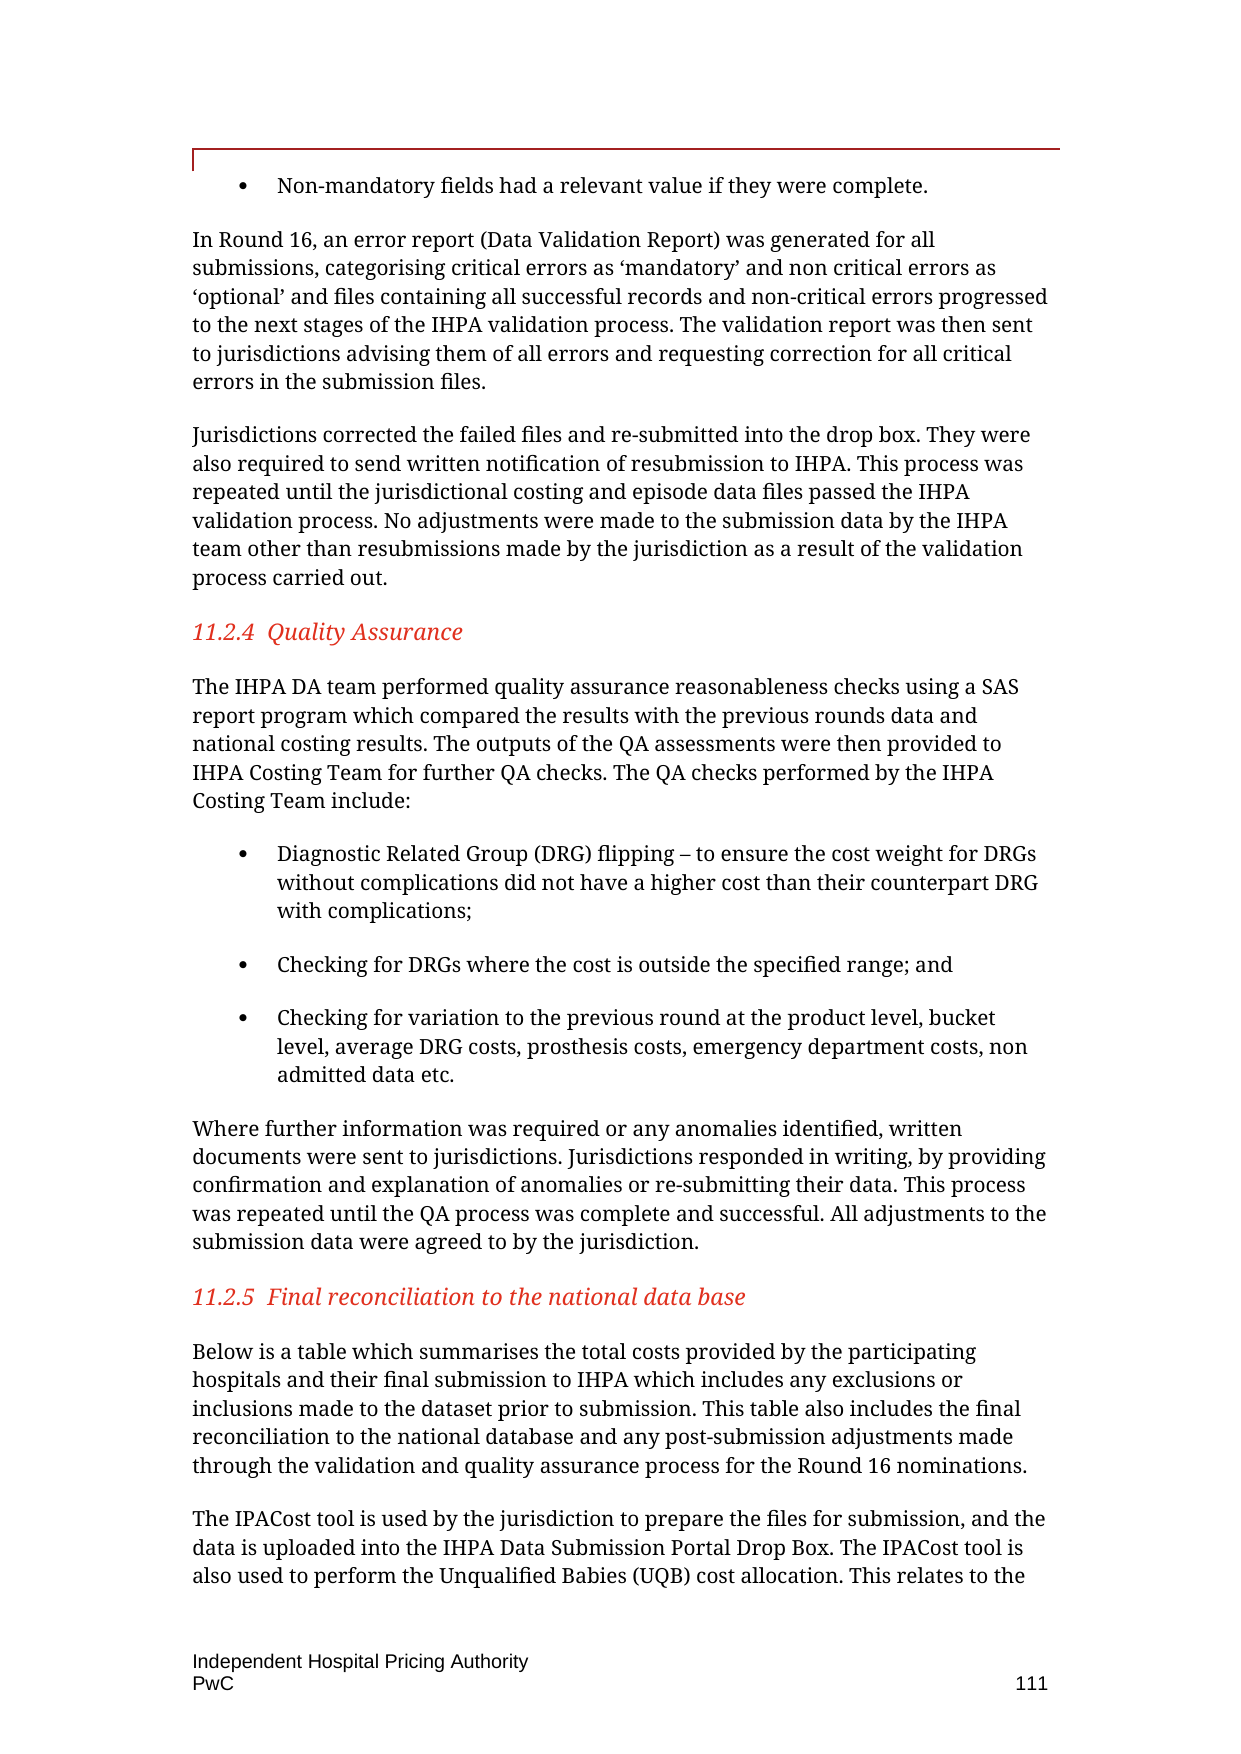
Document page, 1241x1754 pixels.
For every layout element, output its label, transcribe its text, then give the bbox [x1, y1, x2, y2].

text The IHPA DA team performed quality assurance reasonableness checks using a SAS report program which compared the results with the previous rounds data and national costing results. The outputs of the QA assessments were then provided to IHPA Costing Team for further QA checks. The QA checks performed by the IHPA Costing Team include: [192, 672, 1048, 814]
list Diagnostic Related Group (DRG) flipping – to ensure the cost weight for DRGs without complications did not have a higher cost than their counterpart DRG with complications; [239, 839, 1048, 925]
text Where further information was required or any anomalies identified, written documents were sent to jurisdictions. Jurisdictions responded in writing, by providing confirmation and explanation of anomalies or re-submitting their data. This process was repeated until the QA process was complete and successful. All adjustments to the submission data were agreed to by the jurisdiction. [192, 1114, 1048, 1256]
text In Round 16, an error report (Data Validation Report) was generated for all submissions, categorising critical errors as ‘mandatory’ and non critical errors as ‘optional’ and files containing all successful records and non-critical errors progressed to the next stages of the IHPA validation process. The validation report was then sent to jurisdictions advising them of all errors and requesting correction for all critical errors in the submission files. [192, 225, 1048, 396]
list Non-mandatory fields had a relevant value if they were complete. [239, 165, 1048, 200]
text Below is a table which summarises the total costs provided by the participating hospitals and their final submission to IHPA which includes any exclusions or inclusions made to the dataset prior to submission. This table also includes the final reconciliation to the national database and any post-submission adjustments made through the validation and quality assurance process for the Round 16 nominations. [192, 1337, 1048, 1479]
subtitle Quality Assurance [192, 616, 1048, 647]
list Checking for variation to the previous round at the product level, bucket level, average DRG costs, prosthesis costs, emergency department costs, non admitted data etc. [239, 1003, 1048, 1089]
subtitle Final reconciliation to the national data base [192, 1281, 1048, 1312]
list Checking for DRGs where the cost is outside the specified range; and [239, 950, 1048, 978]
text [192, 1504, 1048, 1589]
text Jurisdictions corrected the failed files and re-submitted into the drop box. They were also required to send written notification of resubmission to IHPA. This process was repeated until the jurisdictional costing and episode data files passed the IHPA validation process. No adjustments were made to the submission data by the IHPA team other than resubmissions made by the jurisdiction as a result of the validation process carried out. [192, 421, 1048, 591]
